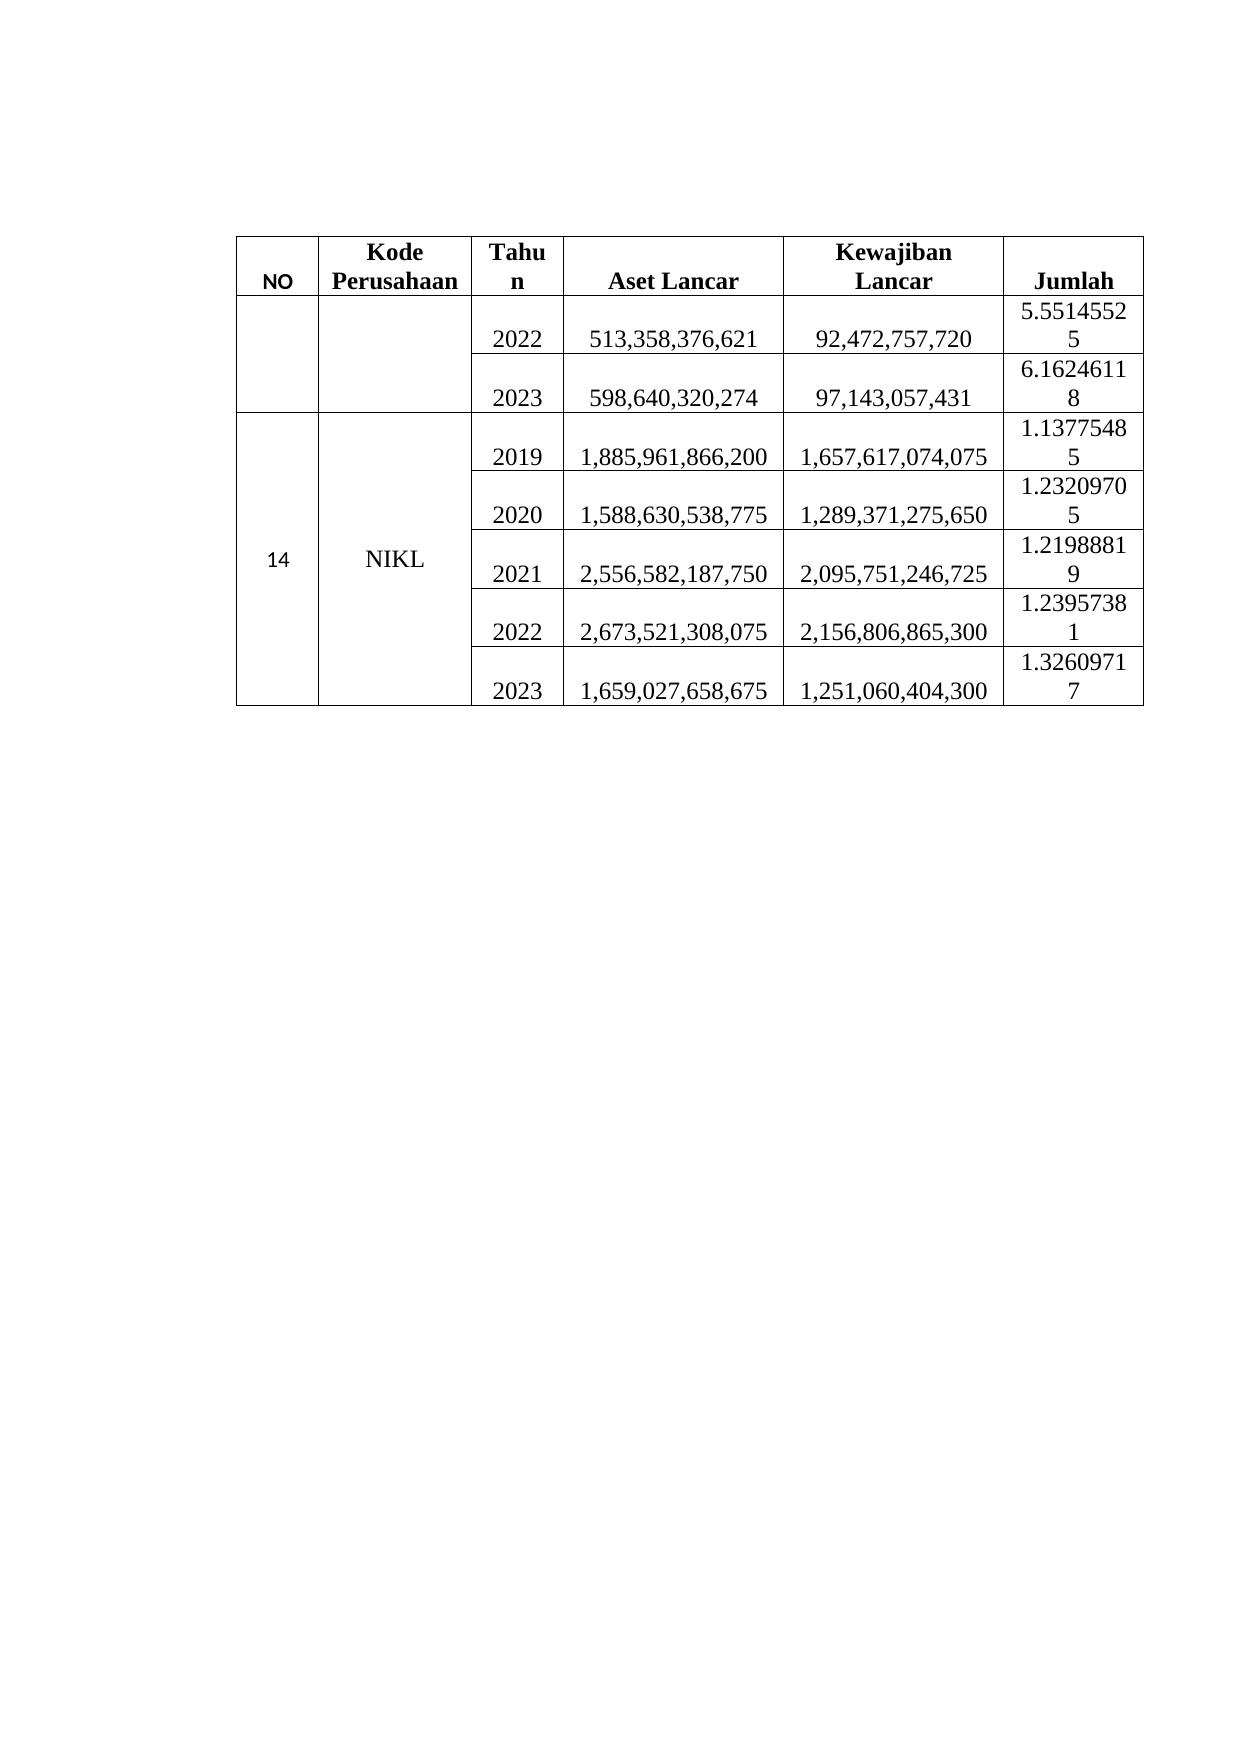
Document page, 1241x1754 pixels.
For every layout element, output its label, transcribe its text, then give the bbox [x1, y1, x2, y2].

table_cell 5.55145525 [1004, 296, 1143, 353]
table_header NO [237, 237, 318, 295]
table_cell 2020 [472, 471, 563, 529]
table_cell 2022 [472, 296, 563, 353]
table_cell 2,673,521,308,075 [564, 589, 783, 646]
table_cell 1,289,371,275,650 [784, 471, 1003, 529]
table_cell 2,095,751,246,725 [784, 530, 1003, 587]
table_header Kewajiban Lancar [784, 237, 1003, 295]
table_cell 2,156,806,865,300 [784, 589, 1003, 646]
table_cell 513,358,376,621 [564, 296, 783, 353]
table_cell 1,251,060,404,300 [784, 647, 1003, 704]
table_header Aset Lancar [564, 237, 783, 295]
table_cell 1.13775485 [1004, 413, 1143, 470]
table_cell 598,640,320,274 [564, 354, 783, 412]
table_cell 2023 [472, 354, 563, 412]
table_cell 92,472,757,720 [784, 296, 1003, 353]
table_cell 6.16246118 [1004, 354, 1143, 412]
table_cell 1,885,961,866,200 [564, 413, 783, 470]
table_cell 1.23957381 [1004, 589, 1143, 646]
table_cell 2022 [472, 589, 563, 646]
table_cell 2,556,582,187,750 [564, 530, 783, 587]
table_cell 2021 [472, 530, 563, 587]
table_header Jumlah [1004, 237, 1143, 295]
table_cell 2023 [472, 647, 563, 704]
table_cell 1.23209705 [1004, 471, 1143, 529]
table_cell NIKL [319, 413, 471, 704]
table_header Tahun [472, 237, 563, 295]
table_cell 14 [237, 413, 318, 704]
table_cell 1,659,027,658,675 [564, 647, 783, 704]
table_header Kode Perusahaan [319, 237, 471, 295]
table_cell 1.21988819 [1004, 530, 1143, 587]
table_cell 97,143,057,431 [784, 354, 1003, 412]
table_cell 1,657,617,074,075 [784, 413, 1003, 470]
table_cell 1.32609717 [1004, 647, 1143, 704]
table_cell 2019 [472, 413, 563, 470]
table_cell 1,588,630,538,775 [564, 471, 783, 529]
